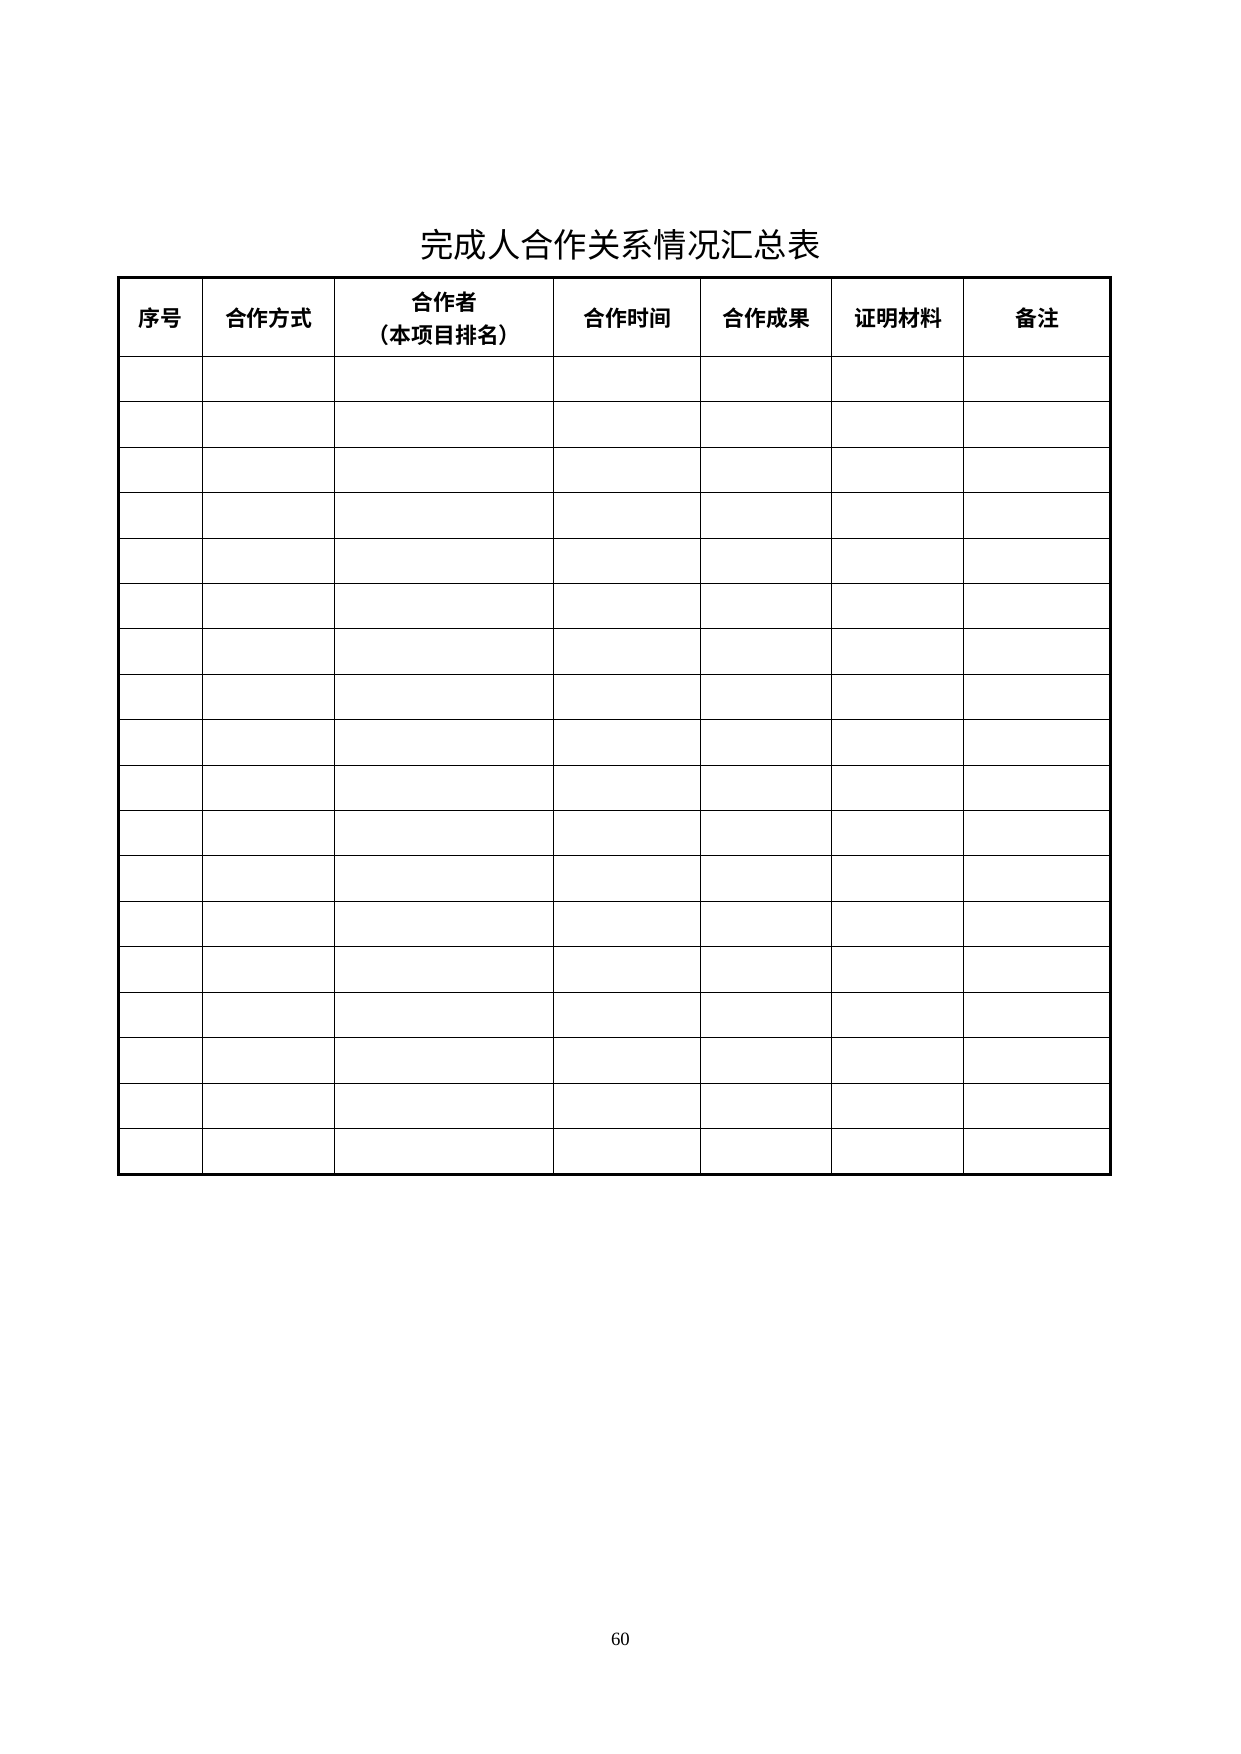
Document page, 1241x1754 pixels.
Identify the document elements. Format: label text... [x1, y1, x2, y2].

table_cell [335, 448, 553, 492]
table_cell [832, 402, 963, 447]
table_cell [964, 902, 1109, 946]
table_cell [701, 675, 831, 719]
table_header 序号 [120, 279, 202, 356]
table_cell [335, 493, 553, 537]
table_cell [554, 902, 700, 946]
table_cell [120, 720, 202, 764]
table_cell [832, 993, 963, 1037]
table_cell [964, 720, 1109, 764]
table_cell [701, 993, 831, 1037]
table_cell [832, 902, 963, 946]
table_cell [964, 993, 1109, 1037]
table_cell [554, 1038, 700, 1082]
table_cell [203, 811, 334, 855]
table_header 证明材料 [832, 279, 963, 356]
table_cell [335, 402, 553, 447]
table_header 合作方式 [203, 279, 334, 356]
table_header 合作时间 [554, 279, 700, 356]
table_cell [120, 1129, 202, 1173]
table_cell [335, 629, 553, 674]
table_cell [554, 856, 700, 901]
table_cell [203, 675, 334, 719]
table_cell [120, 448, 202, 492]
table_cell [832, 539, 963, 583]
table_cell [964, 539, 1109, 583]
table_cell [203, 720, 334, 764]
table_cell [335, 584, 553, 628]
table_cell [964, 493, 1109, 537]
table_cell [120, 539, 202, 583]
table_cell [701, 720, 831, 764]
table_cell [335, 766, 553, 810]
table_cell [554, 493, 700, 537]
table_cell [554, 402, 700, 447]
table_cell [120, 766, 202, 810]
table_cell [554, 675, 700, 719]
table_cell [832, 1084, 963, 1128]
table_cell [554, 947, 700, 992]
table_cell [701, 448, 831, 492]
table_cell [335, 675, 553, 719]
table_cell [832, 1129, 963, 1173]
table_cell [554, 766, 700, 810]
table_cell [203, 539, 334, 583]
table_cell [964, 1129, 1109, 1173]
table_cell [554, 629, 700, 674]
table_cell [335, 993, 553, 1037]
table_cell [832, 856, 963, 901]
table_cell [832, 1038, 963, 1082]
table_cell [120, 993, 202, 1037]
table_cell [203, 856, 334, 901]
table_cell [701, 1129, 831, 1173]
table_cell [120, 357, 202, 401]
table_cell [203, 584, 334, 628]
table_cell [964, 675, 1109, 719]
table_cell [335, 947, 553, 992]
table_cell [832, 766, 963, 810]
table_cell [832, 584, 963, 628]
table_cell [335, 856, 553, 901]
table_header 合作成果 [701, 279, 831, 356]
table_cell [203, 1129, 334, 1173]
table_cell [203, 357, 334, 401]
table_cell [554, 993, 700, 1037]
table_header 合作者 （本项目排名） [335, 279, 553, 356]
table_cell [701, 584, 831, 628]
table_cell [554, 539, 700, 583]
table_cell [335, 720, 553, 764]
table_cell [335, 1038, 553, 1082]
table_cell [554, 448, 700, 492]
table_cell [701, 539, 831, 583]
table_cell [203, 993, 334, 1037]
table_cell [120, 629, 202, 674]
table_cell [335, 1129, 553, 1173]
table_cell [964, 856, 1109, 901]
table_cell [832, 675, 963, 719]
table_cell [701, 629, 831, 674]
table_cell [701, 902, 831, 946]
table_cell [554, 1129, 700, 1173]
table_cell [120, 1084, 202, 1128]
table_cell [335, 357, 553, 401]
table_cell [832, 720, 963, 764]
table_cell [701, 947, 831, 992]
table_cell [964, 1084, 1109, 1128]
table_cell [203, 629, 334, 674]
table_cell [832, 357, 963, 401]
table_cell [964, 448, 1109, 492]
table_cell [120, 402, 202, 447]
table_cell [701, 402, 831, 447]
table_cell [701, 357, 831, 401]
table_cell [120, 947, 202, 992]
table_cell [964, 1038, 1109, 1082]
table_cell [120, 1038, 202, 1082]
table_cell [964, 766, 1109, 810]
table_cell [964, 811, 1109, 855]
table_cell [832, 811, 963, 855]
table_cell [832, 947, 963, 992]
table_cell [203, 902, 334, 946]
table_cell [203, 766, 334, 810]
table_cell [554, 720, 700, 764]
table_cell [964, 629, 1109, 674]
table_cell [964, 584, 1109, 628]
table_cell [701, 811, 831, 855]
table_cell [120, 675, 202, 719]
table_cell [964, 357, 1109, 401]
table_cell [964, 402, 1109, 447]
table_cell [120, 584, 202, 628]
table_cell [701, 493, 831, 537]
table_cell [203, 493, 334, 537]
table_cell [203, 1038, 334, 1082]
table_cell [701, 1084, 831, 1128]
table_cell [832, 493, 963, 537]
table_cell [832, 448, 963, 492]
table_cell [554, 1084, 700, 1128]
table_cell [120, 856, 202, 901]
table_cell [701, 766, 831, 810]
table_cell [203, 947, 334, 992]
table_header 备注 [964, 279, 1109, 356]
table_cell [203, 448, 334, 492]
subtitle 完成人合作关系情况汇总表 [130, 211, 1110, 276]
table_cell [832, 629, 963, 674]
table_cell [120, 811, 202, 855]
table_cell [120, 902, 202, 946]
table_cell [964, 947, 1109, 992]
table_cell [335, 811, 553, 855]
table_cell [554, 811, 700, 855]
table_cell [554, 584, 700, 628]
table_cell [701, 856, 831, 901]
table_cell [203, 402, 334, 447]
table_cell [335, 902, 553, 946]
table_cell [554, 357, 700, 401]
table_cell [701, 1038, 831, 1082]
table_cell [335, 539, 553, 583]
table_cell [203, 1084, 334, 1128]
table_cell [120, 493, 202, 537]
table_cell [335, 1084, 553, 1128]
